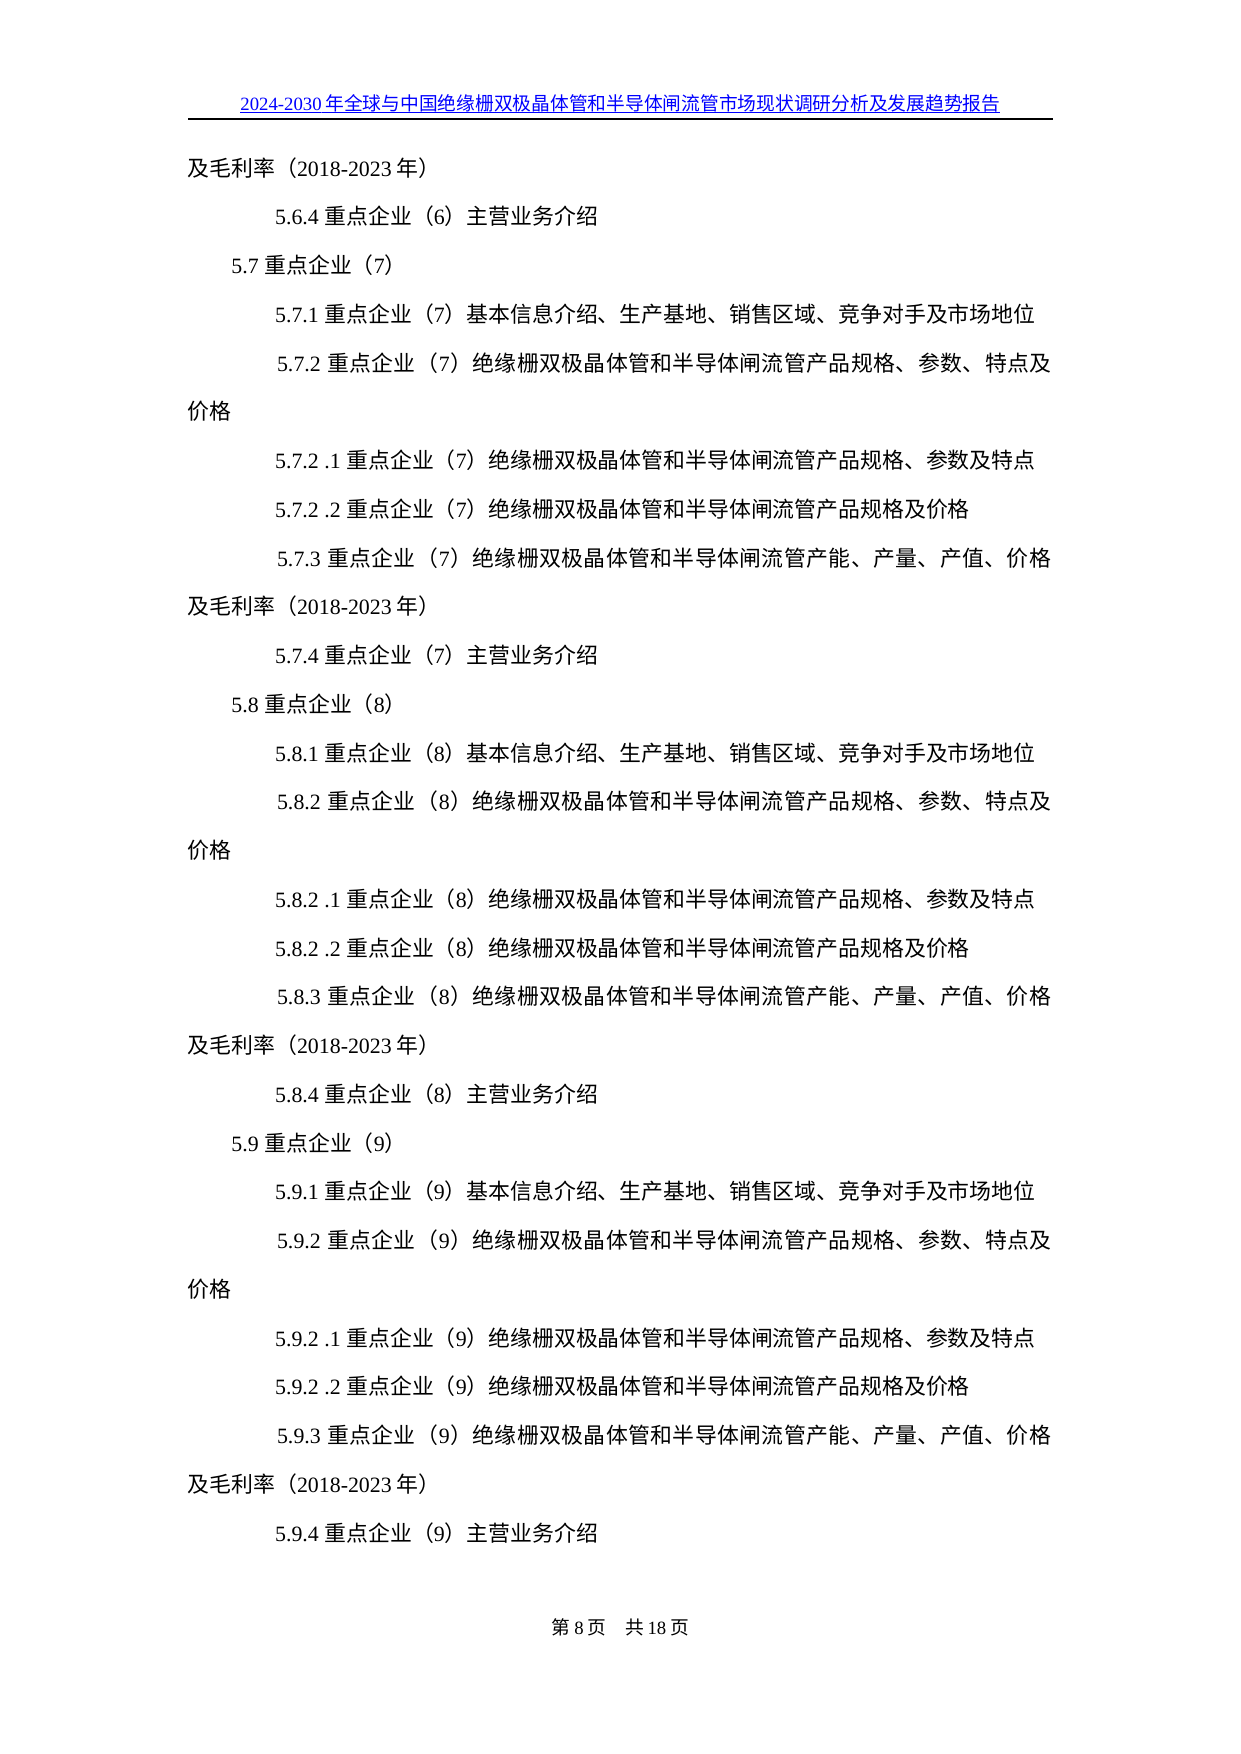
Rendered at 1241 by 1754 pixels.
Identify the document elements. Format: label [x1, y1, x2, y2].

text [187, 150, 1053, 1548]
